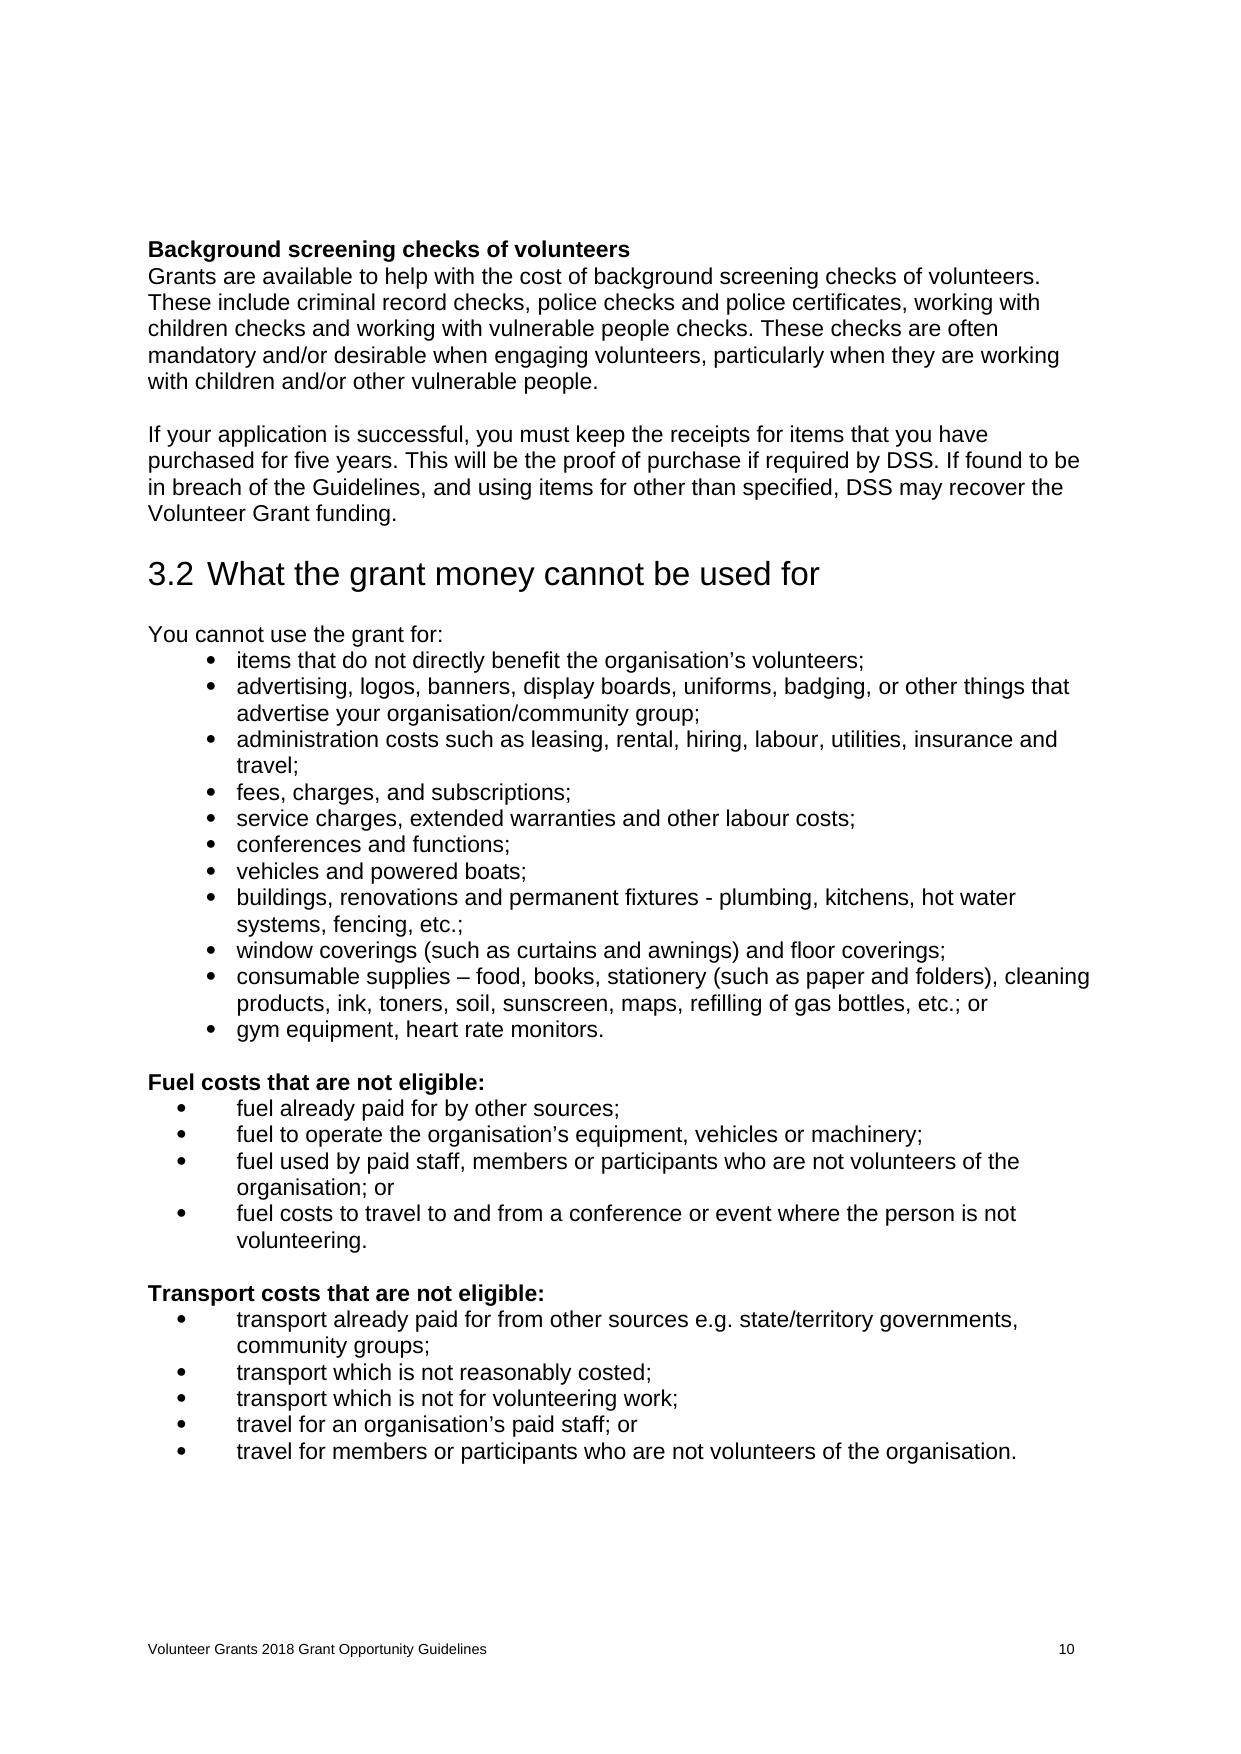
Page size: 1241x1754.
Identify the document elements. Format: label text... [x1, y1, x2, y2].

list fuel costs to travel to and from a conference or event where the person is not volunteering. [177, 1200, 1092, 1253]
text Grants are available to help with the cost of background screening checks of volunteers. These include criminal record checks, police checks and police certificates, working with children checks and working with vulnerable people checks. These checks are often mandatory and/or desirable when engaging volunteers, particularly when they are working with children and/or other vulnerable people. [148, 263, 1092, 394]
list buildings, renovations and permanent fixtures - plumbing, kitchens, hot water systems, fencing, etc.; [207, 884, 1092, 937]
list conferences and functions; [207, 831, 1092, 858]
text Fuel costs that are not eligible: [148, 1069, 1092, 1095]
list fuel used by paid staff, members or participants who are not volunteers of the organisation; or [177, 1148, 1092, 1200]
list gym equipment, heart rate monitors. [207, 1016, 1092, 1042]
subtitle What the grant money cannot be used for [148, 554, 1092, 593]
list travel for members or participants who are not volunteers of the organisation. [177, 1438, 1092, 1464]
text Background screening checks of volunteers [148, 236, 1092, 263]
list service charges, extended warranties and other labour costs; [207, 805, 1092, 831]
list fees, charges, and subscriptions; [207, 779, 1092, 805]
list vehicles and powered boats; [207, 858, 1092, 884]
list transport which is not for volunteering work; [177, 1385, 1092, 1411]
list consumable supplies – food, books, stationery (such as paper and folders), cleaning products, ink, toners, soil, sunscreen, maps, refilling of gas bottles, etc.; or [207, 963, 1092, 1016]
text If your application is successful, you must keep the receipts for items that you have purchased for five years. This will be the proof of purchase if required by DSS. If found to be in breach of the Guidelines, and using items for other than specified, DSS may recover the Volunteer Grant funding. [148, 421, 1092, 526]
list fuel already paid for by other sources; [177, 1095, 1092, 1121]
list items that do not directly benefit the organisation’s volunteers; [207, 647, 1092, 673]
text Transport costs that are not eligible: [148, 1279, 1092, 1306]
text You cannot use the grant for: [148, 621, 1092, 647]
list fuel to operate the organisation’s equipment, vehicles or machinery; [177, 1121, 1092, 1148]
list transport which is not reasonably costed; [177, 1358, 1092, 1385]
list advertising, logos, banners, display boards, uniforms, badging, or other things that advertise your organisation/community group; [207, 673, 1092, 726]
list window coverings (such as curtains and awnings) and floor coverings; [207, 937, 1092, 963]
list transport already paid for from other sources e.g. state/territory governments, community groups; [177, 1306, 1092, 1358]
list administration costs such as leasing, rental, hiring, labour, utilities, insurance and travel; [207, 726, 1092, 779]
list travel for an organisation’s paid staff; or [177, 1411, 1092, 1438]
